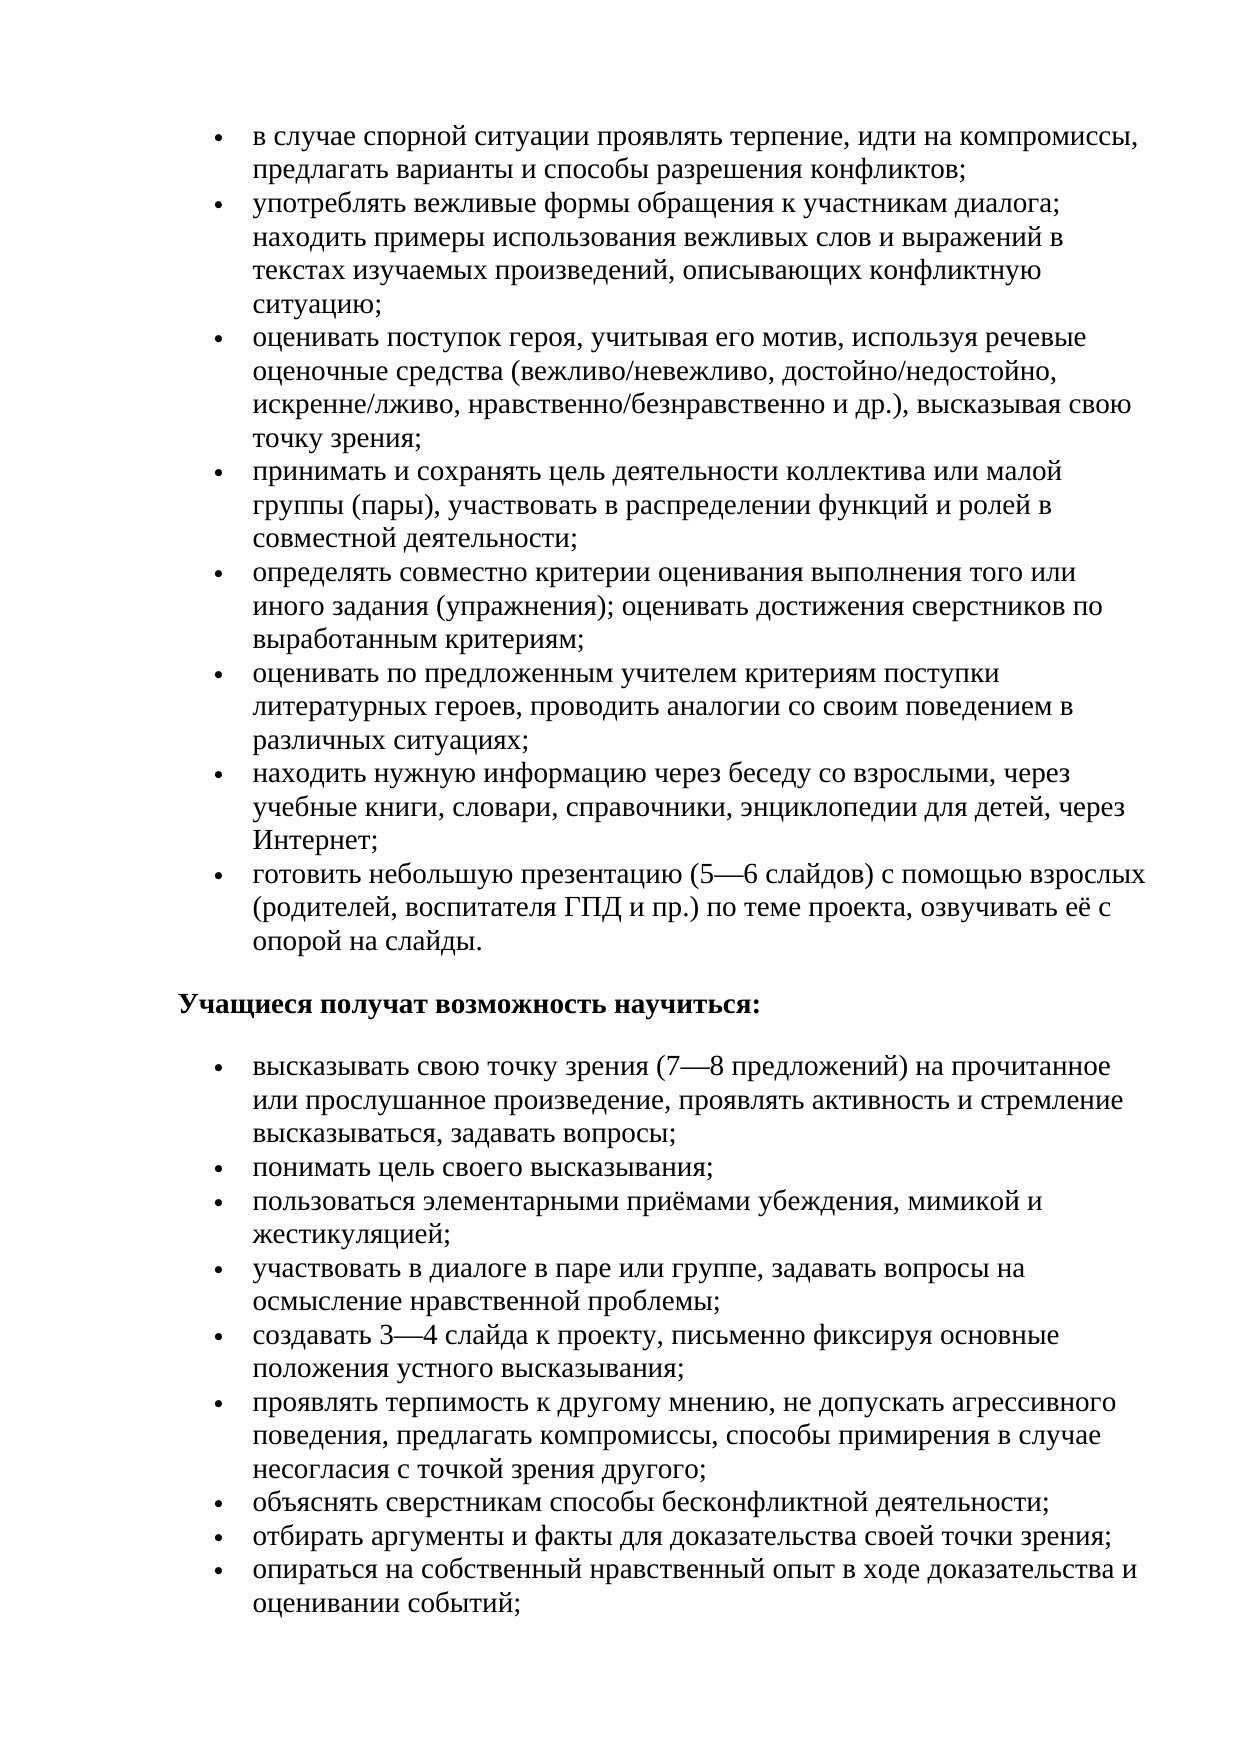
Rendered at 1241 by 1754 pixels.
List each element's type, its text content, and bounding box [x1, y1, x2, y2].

list отбирать аргументы и факты для доказательства своей точки зрения; [215, 1518, 1152, 1552]
list определять совместно критерии оценивания выполнения того или иного задания (упражнения); оценивать достижения сверстников по выработанным критериям; [215, 554, 1152, 655]
list оценивать по предложенным учителем критериям поступки литературных героев, проводить аналогии со своим поведением в различных ситуациях; [215, 655, 1152, 755]
list понимать цель своего высказывания; [215, 1149, 1152, 1183]
list высказывать свою точку зрения (7—8 предложений) на прочитанное или прослушанное произведение, проявлять активность и стремление высказываться, задавать вопросы; [215, 1048, 1152, 1149]
list готовить небольшую презентацию (5—6 слайдов) с помощью взрослых (родителей, воспитателя ГПД и пр.) по теме проекта, озвучивать её с опорой на слайды. [215, 856, 1152, 957]
list объяснять сверстникам способы бесконфликтной деятельности; [215, 1484, 1152, 1518]
list опираться на собственный нравственный опыт в ходе доказательства и оценивании событий; [215, 1552, 1152, 1619]
list создавать 3—4 слайда к проекту, письменно фиксируя основные положения устного высказывания; [215, 1317, 1152, 1384]
list принимать и сохранять цель деятельности коллектива или малой группы (пары), участвовать в распределении функций и ролей в совместной деятельности; [215, 453, 1152, 554]
text Учащиеся получат возможность научиться: [177, 986, 1152, 1019]
list находить нужную информацию через беседу со взрослыми, через учебные книги, словари, справочники, энциклопедии для детей, через Интернет; [215, 755, 1152, 856]
list в случае спорной ситуации проявлять терпение, идти на компромиссы, предлагать варианты и способы разрешения конфликтов; [215, 118, 1152, 185]
list употреблять вежливые формы обращения к участникам диалога; находить примеры использования вежливых слов и выражений в текстах изучаемых произведений, описывающих конфликтную ситуацию; [215, 185, 1152, 319]
list оценивать поступок героя, учитывая его мотив, используя речевые оценочные средства (вежливо/невежливо, достойно/недостойно, искренне/лживо, нравственно/безнравственно и др.), высказывая свою точку зрения; [215, 319, 1152, 453]
list участвовать в диалоге в паре или группе, задавать вопросы на осмысление нравственной проблемы; [215, 1250, 1152, 1317]
list пользоваться элементарными приёмами убеждения, мимикой и жестикуляцией; [215, 1183, 1152, 1250]
list проявлять терпимость к другому мнению, не допускать агрессивного поведения, предлагать компромиссы, способы примирения в случае несогласия с точкой зрения другого; [215, 1384, 1152, 1484]
